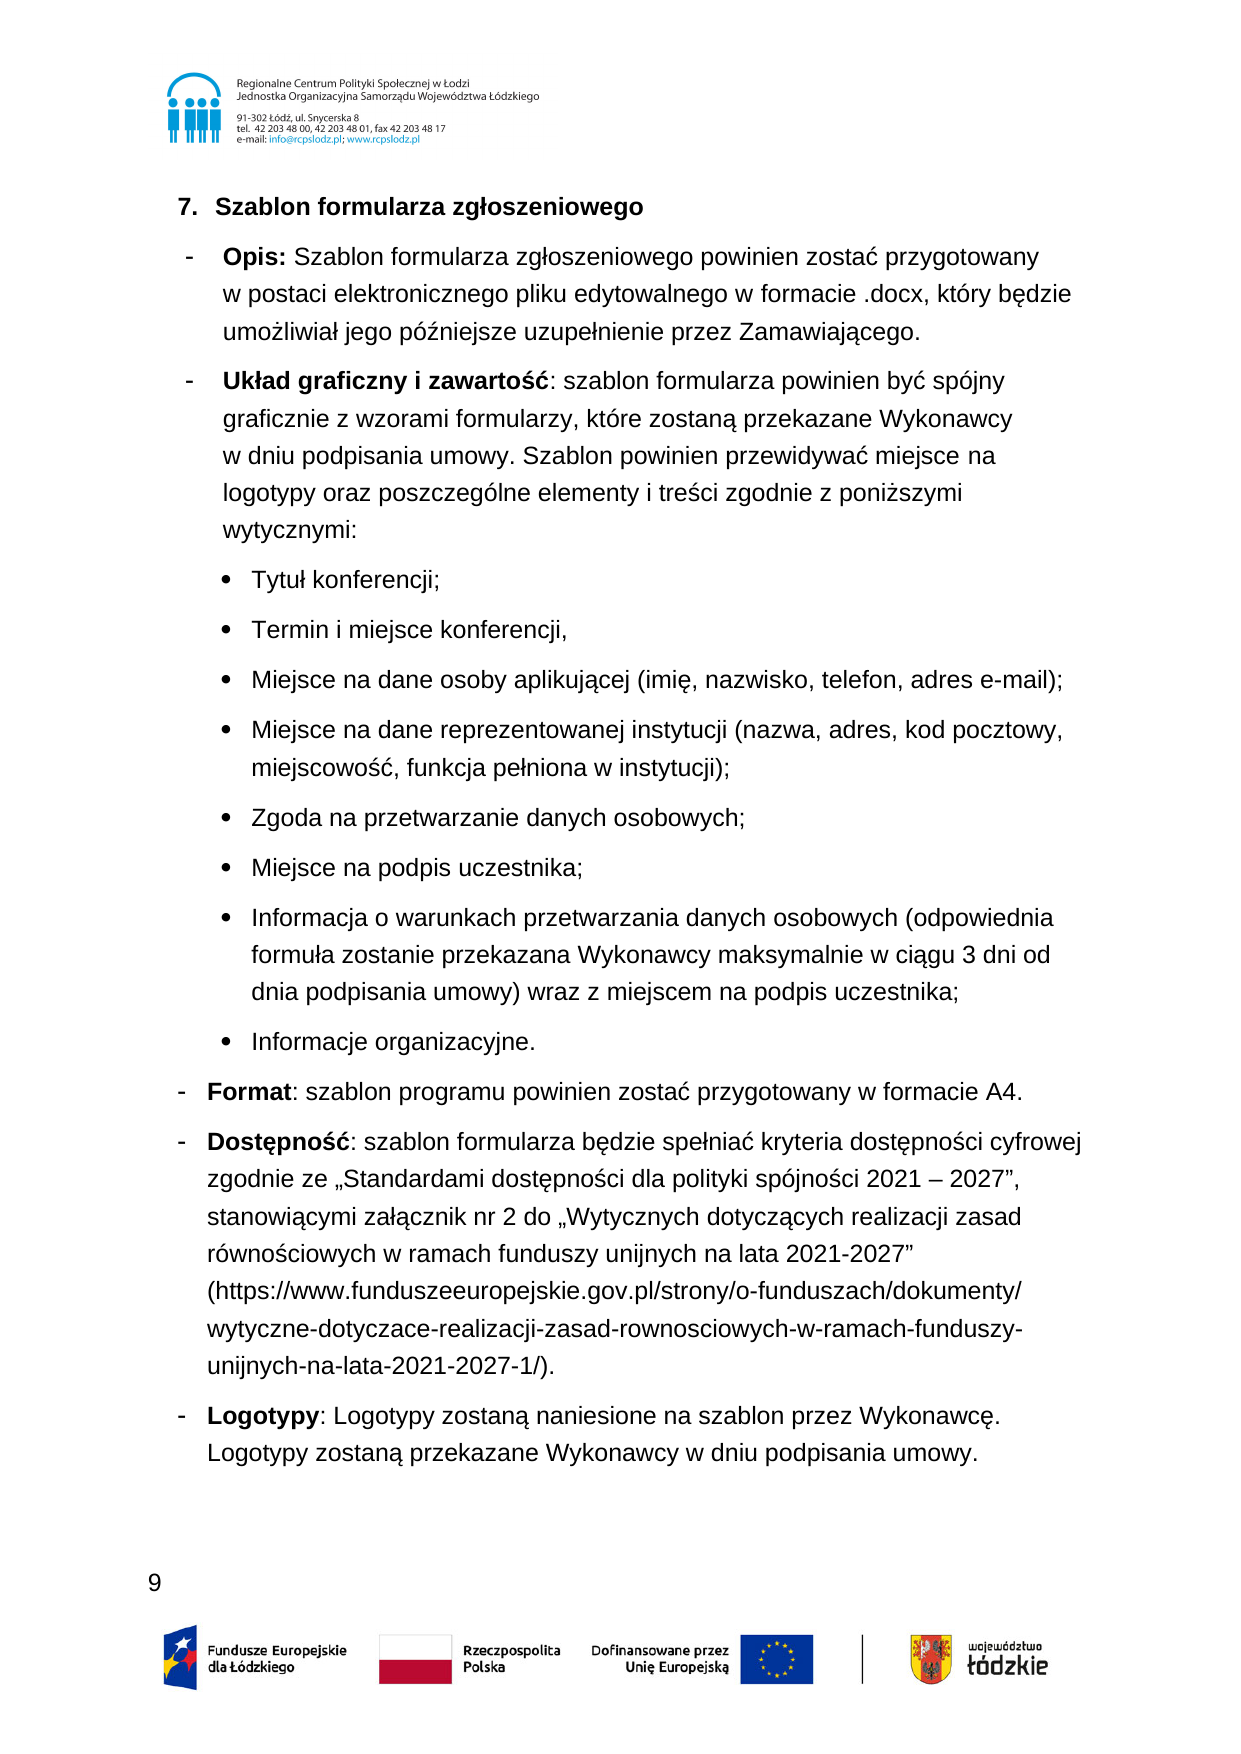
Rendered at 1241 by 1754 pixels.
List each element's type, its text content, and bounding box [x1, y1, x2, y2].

list Dostępność: szablon formularza będzie spełniać kryteria dostępności cyfrowej zgodnie ze „Standardami dostępności dla polityki spójności 2021 – 2027”, stanowiącymi załącznik nr 2 do „Wytycznych dotyczących realizacji zasad równościowych w ramach funduszy unijnych na lata 2021-2027” (https://www.funduszeeuropejskie.gov.pl/strony/o-funduszach/dokumenty/wytyczne-dotyczace-realizacji-zasad-rownosciowych-w-ramach-funduszy-unijnych-na-lata-2021-2027-1/). [177, 1127, 1092, 1379]
list Opis: Szablon formularza zgłoszeniowego powinien zostać przygotowany w postaci elektronicznego pliku edytowalnego w formacie .docx, który będzie umożliwiał jego późniejsze uzupełnienie przez Zamawiającego. [185, 242, 1092, 345]
list Miejsce na dane reprezentowanej instytucji (nazwa, adres, kod pocztowy, miejscowość, funkcja pełniona w instytucji); [222, 715, 1092, 781]
list Termin i miejsce konferencji, [222, 615, 1092, 644]
list Informacje organizacyjne. [222, 1027, 1092, 1056]
list Miejsce na dane osoby aplikującej (imię, nazwisko, telefon, adres e-mail); [222, 665, 1092, 694]
picture [147, 53, 559, 160]
list Informacja o warunkach przetwarzania danych osobowych (odpowiednia formuła zostanie przekazana Wykonawcy maksymalnie w ciągu 3 dni od dnia podpisania umowy) wraz z miejscem na podpis uczestnika; [222, 902, 1092, 1006]
list Zgoda na przetwarzanie danych osobowych; [222, 802, 1092, 831]
picture [147, 1608, 1064, 1706]
subtitle Szablon formularza zgłoszeniowego [177, 192, 1092, 221]
list Format: szablon programu powinien zostać przygotowany w formacie A4. [177, 1077, 1092, 1106]
list Układ graficzny i zawartość: szablon formularza powinien być spójny graficznie z wzorami formularzy, które zostaną przekazane Wykonawcy w dniu podpisania umowy. Szablon powinien przewidywać miejsce na logotypy oraz poszczególne elementy i treści zgodnie z poniższymi wytycznymi: [185, 366, 1092, 544]
list Tytuł konferencji; [222, 565, 1092, 594]
list Logotypy: Logotypy zostaną naniesione na szablon przez Wykonawcę. Logotypy zostaną przekazane Wykonawcy w dniu podpisania umowy. [177, 1401, 1092, 1467]
list Miejsce na podpis uczestnika; [222, 852, 1092, 881]
